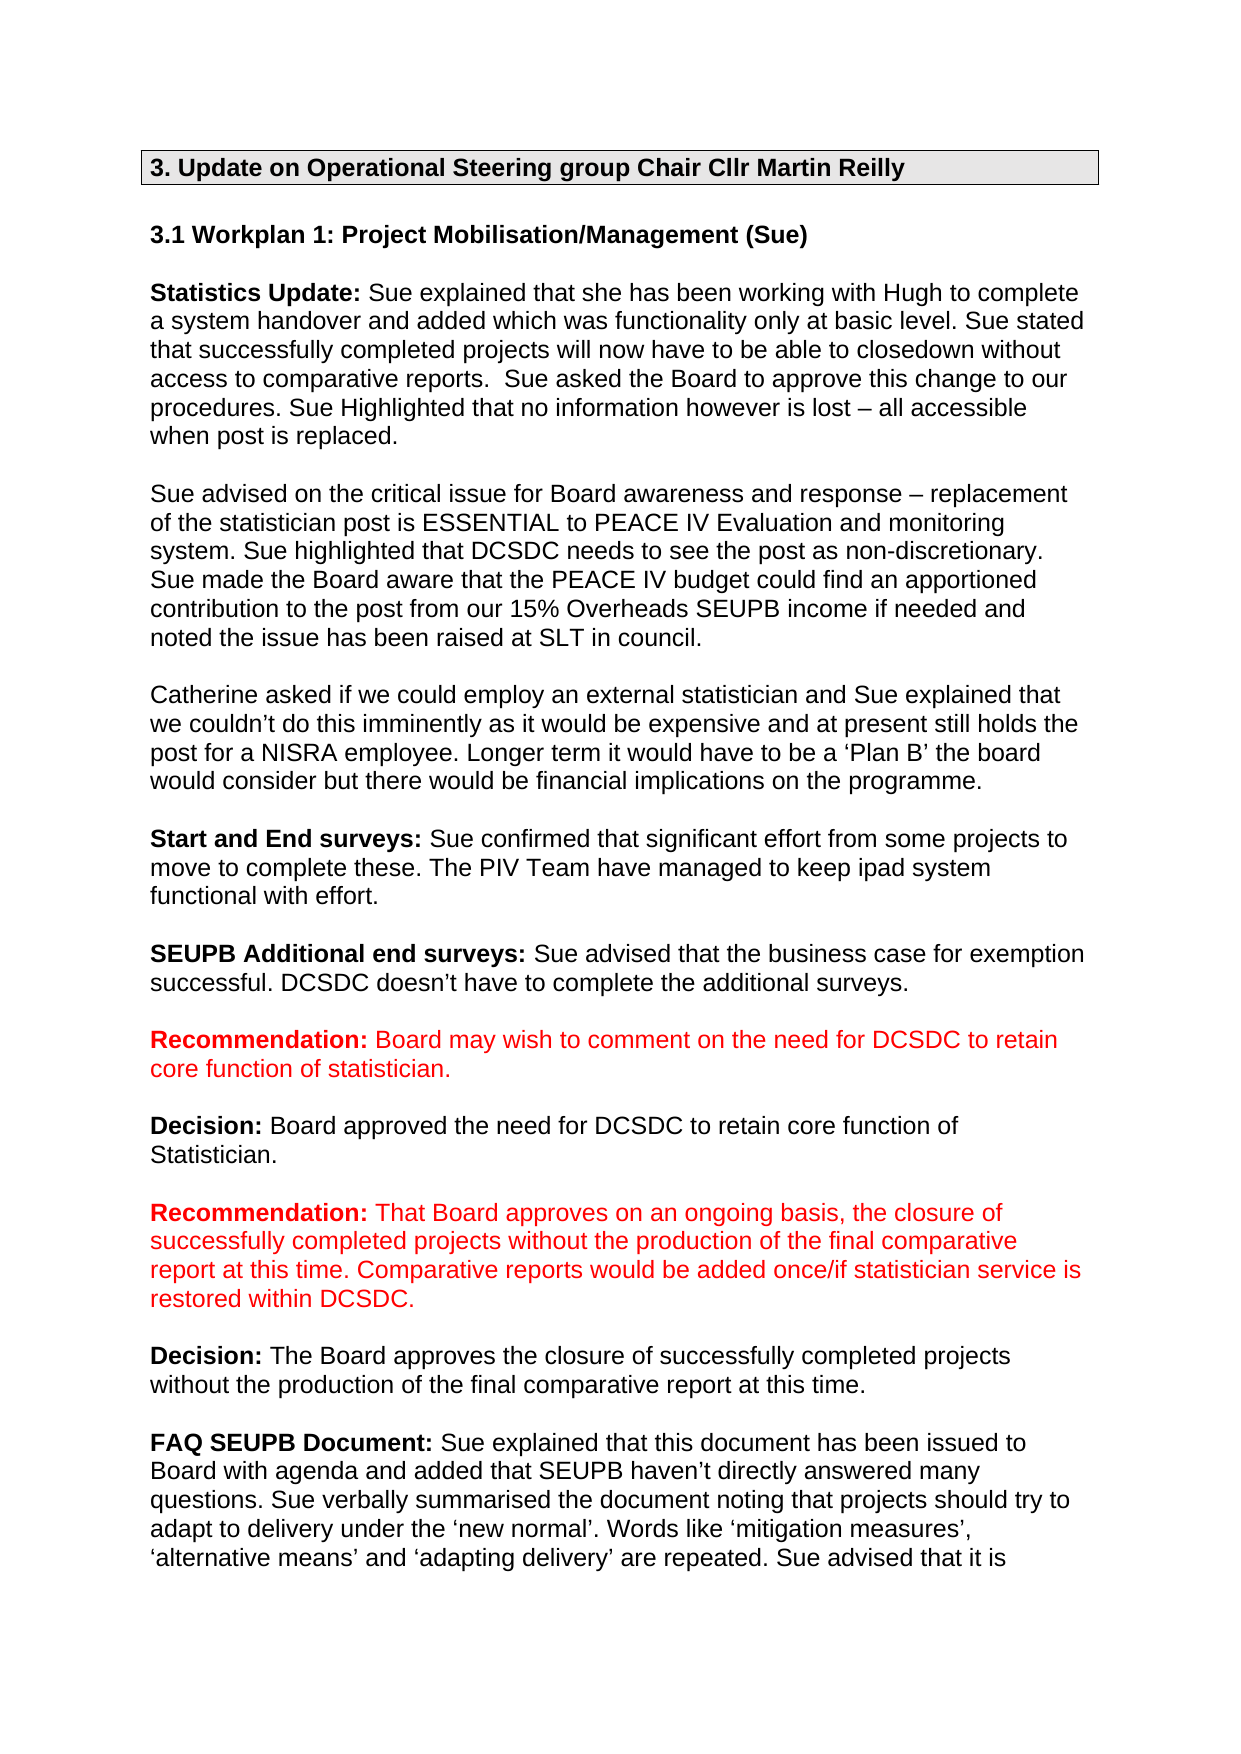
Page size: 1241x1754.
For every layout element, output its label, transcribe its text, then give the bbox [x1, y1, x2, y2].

text Statistics Update: Sue explained that she has been working with Hugh to complete a system handover and added which was functionality only at basic level. Sue stated that successfully completed projects will now have to be able to closedown without access to comparative reports. Sue asked the Board to approve this change to our procedures. Sue Highlighted that no information however is lost – all accessible when post is replaced. [150, 278, 1090, 450]
text Recommendation: Board may wish to comment on the need for DCSDC to retain core function of statistician. [150, 1025, 1090, 1083]
text 3.1 Workplan 1: Project Mobilisation/Management (Sue) [150, 220, 1090, 249]
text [150, 1428, 1090, 1571]
text Sue advised on the critical issue for Board awareness and response – replacement of the statistician post is ESSENTIAL to PEACE IV Evaluation and monitoring system. Sue highlighted that DCSDC needs to see the post as non-discretionary. Sue made the Board aware that the PEACE IV budget could find an apportioned contribution to the post from our 15% Overheads SEUPB income if needed and noted the issue has been raised at SLT in council. [150, 479, 1090, 651]
text Recommendation: That Board approves on an ongoing basis, the closure of successfully completed projects without the production of the final comparative report at this time. Comparative reports would be added once/if statistician service is restored within DCSDC. [150, 1198, 1090, 1313]
text SEUPB Additional end surveys: Sue advised that the business case for exemption successful. DCSDC doesn’t have to complete the additional surveys. [150, 939, 1090, 996]
text Start and End surveys: Sue confirmed that significant effort from some projects to move to complete these. The PIV Team have managed to keep ipad system functional with effort. [150, 824, 1090, 910]
text Decision: Board approved the need for DCSDC to retain core function of Statistician. [150, 1111, 1090, 1169]
text 3. Update on Operational Steering group Chair Cllr Martin Reilly [142, 151, 1098, 184]
text Catherine asked if we could employ an external statistician and Sue explained that we couldn’t do this imminently as it would be expensive and at present still holds the post for a NISRA employee. Longer term it would have to be a ‘Plan B’ the board would consider but there would be financial implications on the programme. [150, 680, 1090, 795]
text Decision: The Board approves the closure of successfully completed projects without the production of the final comparative report at this time. [150, 1341, 1090, 1399]
